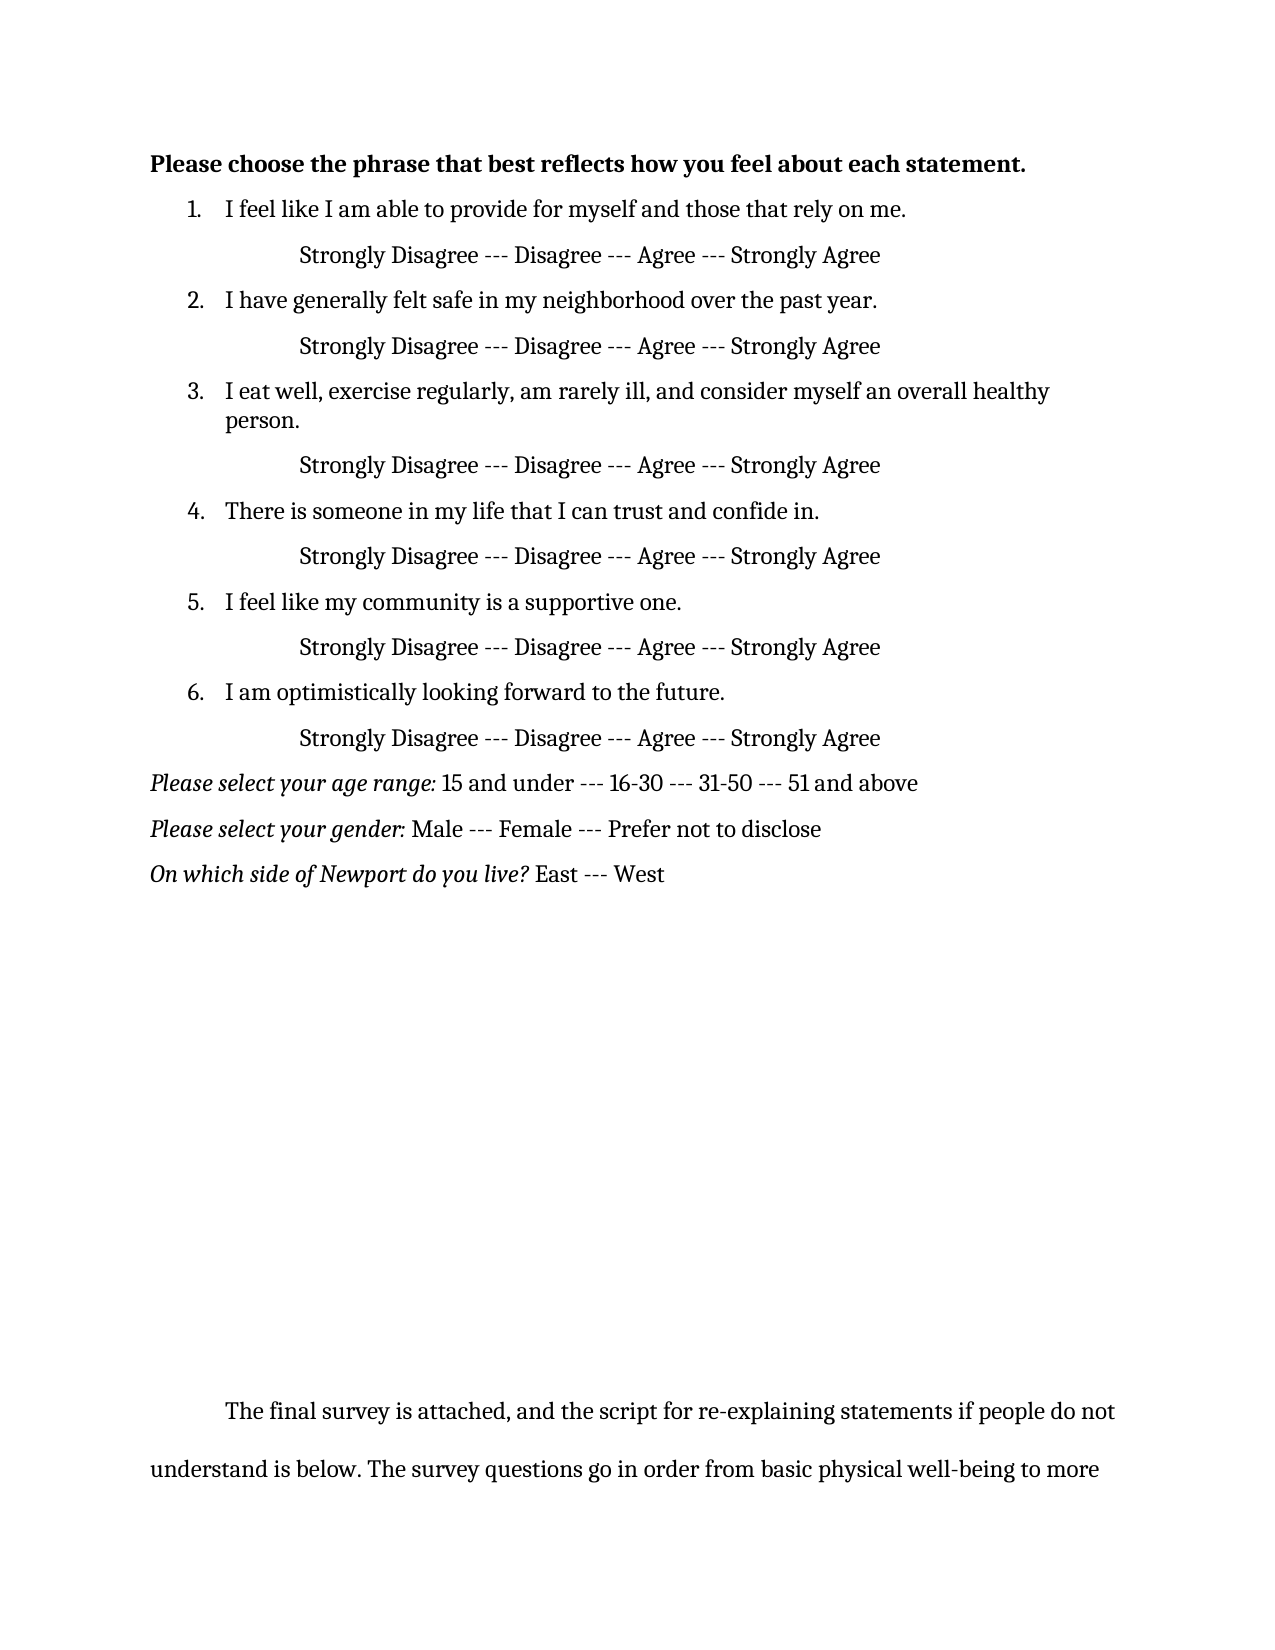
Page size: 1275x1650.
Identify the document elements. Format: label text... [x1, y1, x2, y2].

text Strongly Disagree --- Disagree --- Agree --- Strongly Agree [300, 724, 1125, 752]
list I eat well, exercise regularly, am rarely ill, and consider myself an overall healthy person. [187, 377, 1125, 434]
list I feel like my community is a supportive one. [187, 587, 1125, 616]
text Please select your gender: Male --- Female --- Prefer not to disclose [150, 814, 1125, 843]
list I have generally felt safe in my neighborhood over the past year. [187, 286, 1125, 315]
text Strongly Disagree --- Disagree --- Agree --- Strongly Agree [300, 451, 1125, 480]
text Strongly Disagree --- Disagree --- Agree --- Strongly Agree [300, 332, 1125, 360]
list I am optimistically looking forward to the future. [187, 678, 1125, 707]
list There is someone in my life that I can trust and confide in. [187, 497, 1125, 525]
text Strongly Disagree --- Disagree --- Agree --- Strongly Agree [300, 633, 1125, 662]
text Strongly Disagree --- Disagree --- Agree --- Strongly Agree [300, 241, 1125, 269]
text Please select your age range: 15 and under --- 16-30 --- 31-50 --- 51 and above [150, 769, 1125, 798]
text Strongly Disagree --- Disagree --- Agree --- Strongly Agree [300, 542, 1125, 571]
text Please choose the phrase that best reflects how you feel about each statement. [150, 150, 1125, 179]
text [150, 1397, 1125, 1483]
list I feel like I am able to provide for myself and those that rely on me. [187, 195, 1125, 224]
text On which side of Newport do you live? East --- West [150, 860, 1125, 889]
